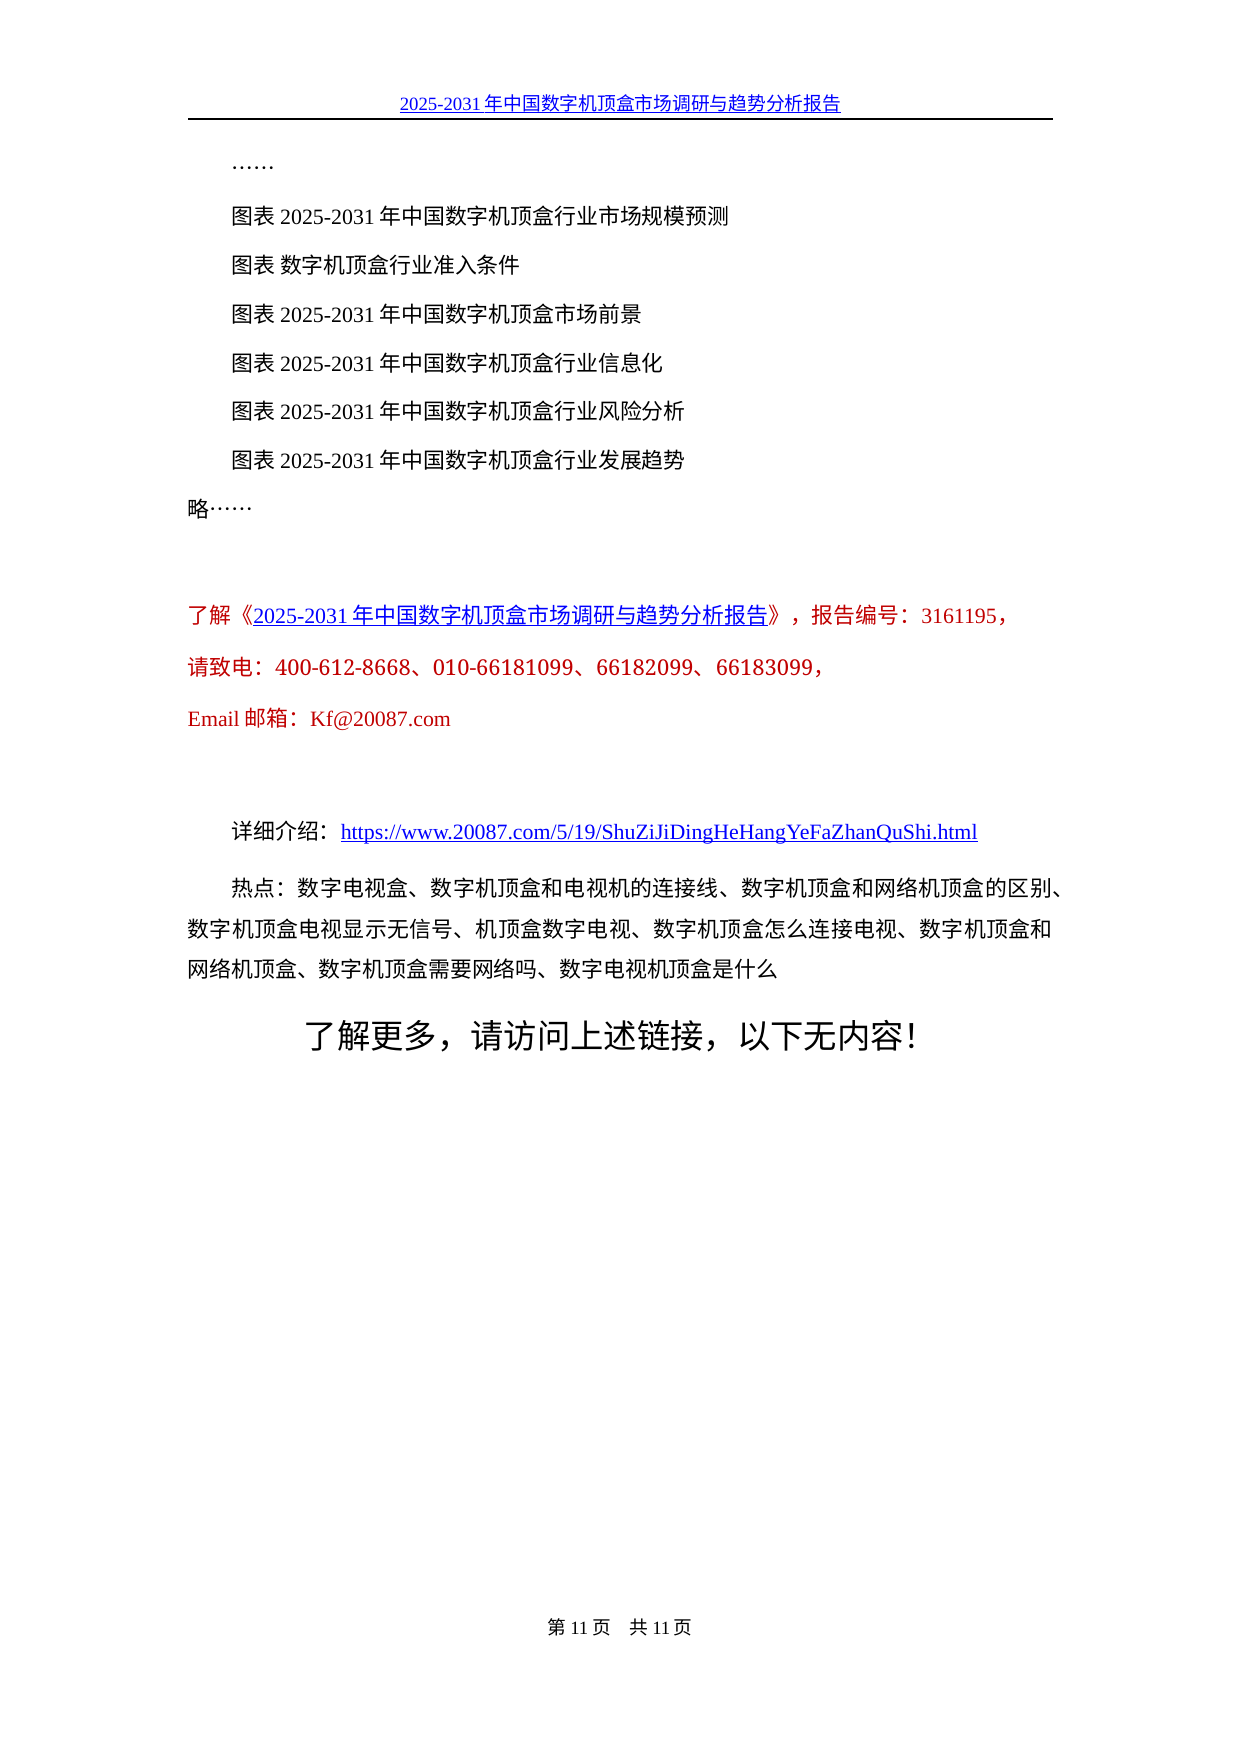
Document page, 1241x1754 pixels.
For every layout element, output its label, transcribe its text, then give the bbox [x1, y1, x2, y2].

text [187, 150, 1053, 524]
text 热点：数字电视盒、数字机顶盒和电视机的连接线、数字机顶盒和网络机顶盒的区别、数字机顶盒电视显示无信号、机顶盒数字电视、数字机顶盒怎么连接电视、数字机顶盒和网络机顶盒、数字机顶盒需要网络吗、数字电视机顶盒是什么 [187, 871, 1053, 984]
text 了解《2025-2031年中国数字机顶盒市场调研与趋势分析报告》，报告编号：3161195， [187, 598, 1053, 630]
text 详细介绍：https://www.20087.com/5/19/ShuZiJiDingHeHangYeFaZhanQuShi.html [187, 814, 1053, 846]
text Email邮箱：Kf@20087.com [187, 701, 1053, 733]
title 了解更多，请访问上述链接，以下无内容！ [187, 1002, 1053, 1067]
text 请致电：400-612-8668、010-66181099、66182099、66183099， [187, 649, 1053, 682]
